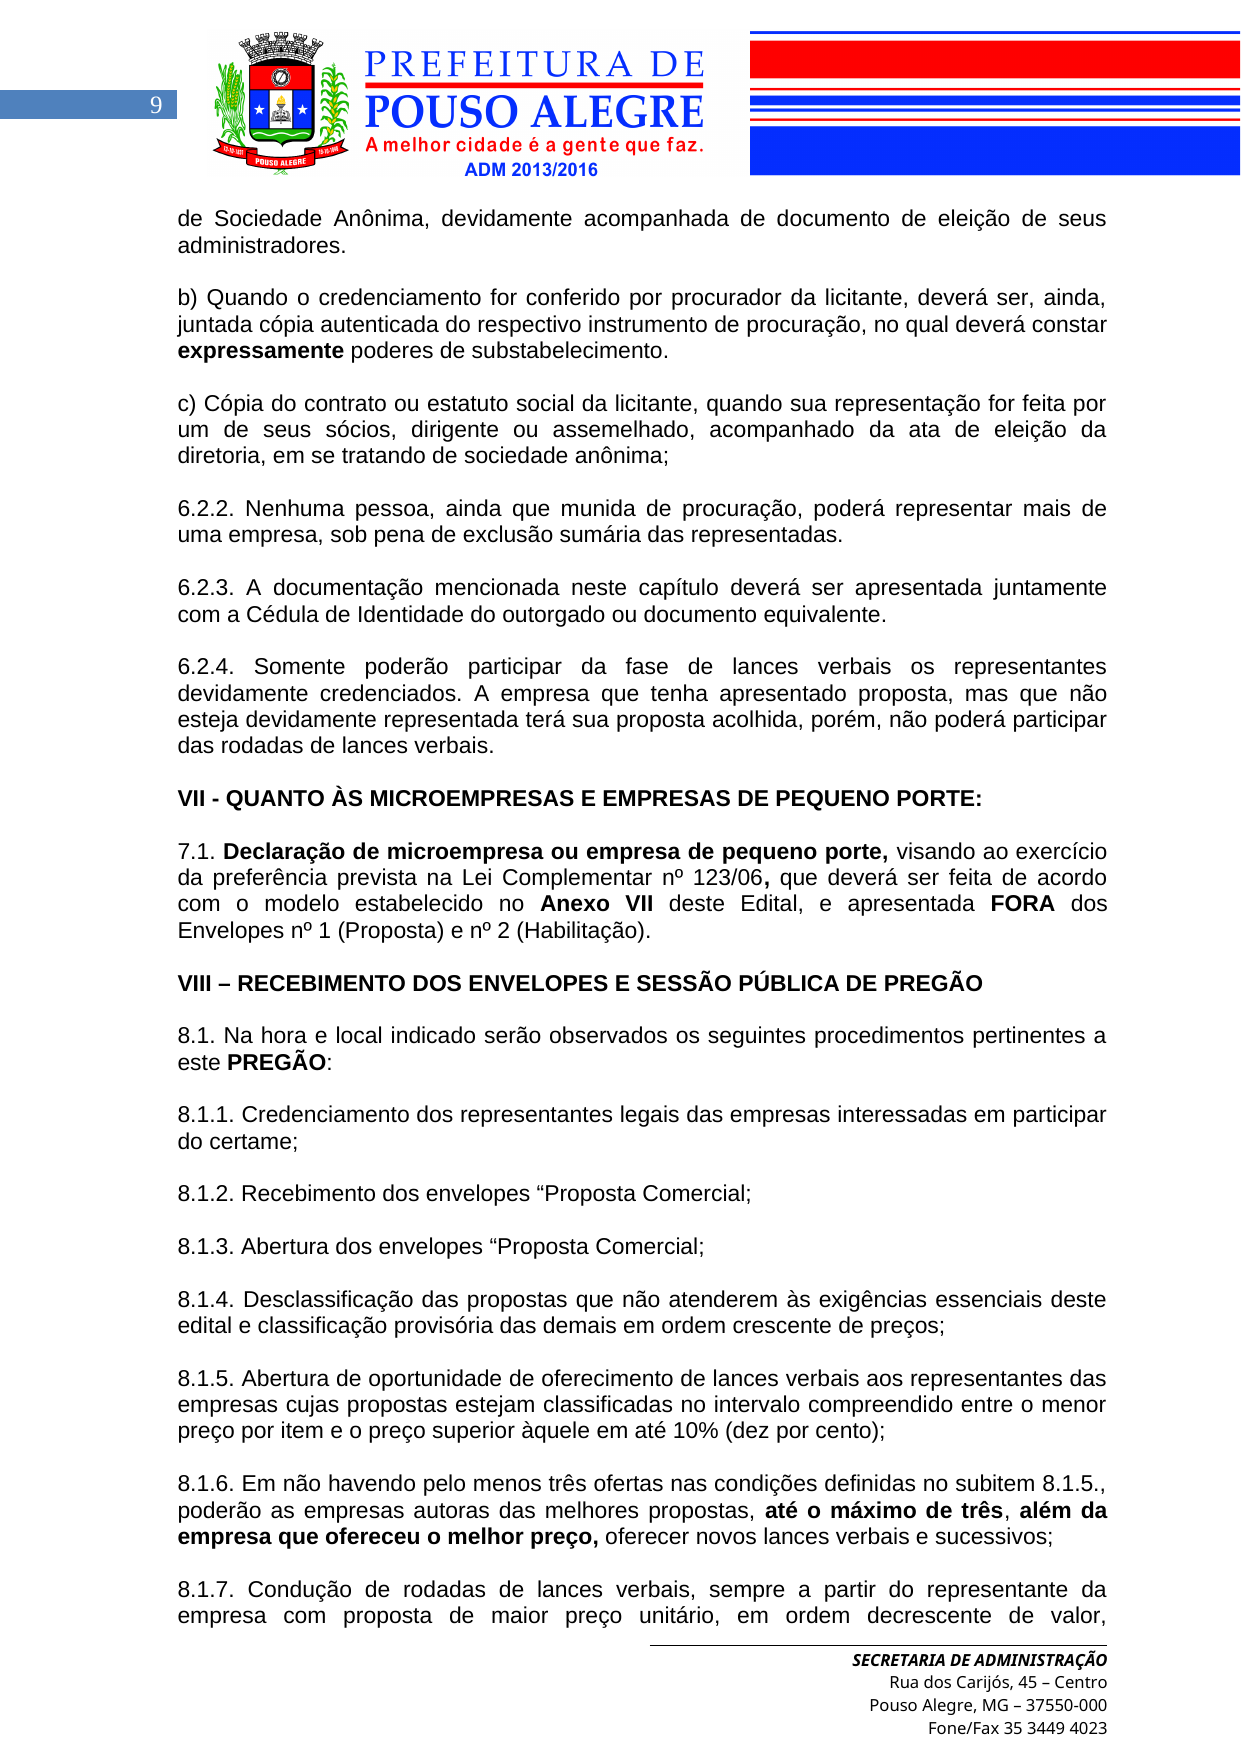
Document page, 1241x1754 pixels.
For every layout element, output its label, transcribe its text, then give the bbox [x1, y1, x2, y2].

text 8.1.5. Abertura de oportunidade de oferecimento de lances verbais aos representantes das empresas cujas propostas estejam classificadas no intervalo compreendido entre o menor preço por item e o preço superior àquele em até 10% (dez por cento); [177, 1365, 1107, 1444]
text 7.1. Declaração de microempresa ou empresa de pequeno porte, visando ao exercício da preferência prevista na Lei Complementar nº 123/06, que deverá ser feita de acordo com o modelo estabelecido no Anexo VII deste Edital, e apresentada FORA dos Envelopes nº 1 (Proposta) e nº 2 (Habilitação). [177, 838, 1107, 943]
text 6.2.2. Nenhuma pessoa, ainda que munida de procuração, poderá representar mais de uma empresa, sob pena de exclusão sumária das representadas. [177, 495, 1107, 548]
text VII - QUANTO ÀS MICROEMPRESAS E EMPRESAS DE PEQUENO PORTE: [177, 785, 1107, 811]
text 6.2.3. A documentação mencionada neste capítulo deverá ser apresentada juntamente com a Cédula de Identidade do outorgado ou documento equivalente. [177, 574, 1107, 627]
text 6.2.4. Somente poderão participar da fase de lances verbais os representantes devidamente credenciados. A empresa que tenha apresentado proposta, mas que não esteja devidamente representada terá sua proposta acolhida, porém, não poderá participar das rodadas de lances verbais. [177, 653, 1107, 759]
text 8.1.4. Desclassificação das propostas que não atenderem às exigências essenciais deste edital e classificação provisória das demais em ordem crescente de preços; [177, 1286, 1107, 1338]
subtitle VIII – RECEBIMENTO DOS ENVELOPES E SESSÃO PÚBLICA DE PREGÃO [177, 969, 1107, 996]
text 8.1.6. Em não havendo pelo menos três ofertas nas condições definidas no subitem 8.1.5., poderão as empresas autoras das melhores propostas, até o máximo de três, além da empresa que ofereceu o melhor preço, oferecer novos lances verbais e sucessivos; [177, 1470, 1107, 1549]
text 8.1.1. Credenciamento dos representantes legais das empresas interessadas em participar do certame; [177, 1101, 1107, 1154]
text 8.1.3. Abertura dos envelopes “Proposta Comercial; [177, 1233, 1107, 1259]
text 8.1.2. Recebimento dos envelopes “Proposta Comercial; [177, 1180, 1107, 1207]
picture [206, 29, 1241, 177]
text c) Cópia do contrato ou estatuto social da licitante, quando sua representação for feita por um de seus sócios, dirigente ou assemelhado, acompanhado da ata de eleição da diretoria, em se tratando de sociedade anônima; [177, 390, 1107, 469]
text b) Quando o credenciamento for conferido por procurador da licitante, deverá ser, ainda, juntada cópia autenticada do respectivo instrumento de procuração, no qual deverá constar expressamente poderes de substabelecimento. [177, 284, 1107, 363]
text 8.1. Na hora e local indicado serão observados os seguintes procedimentos pertinentes a este PREGÃO: [177, 1022, 1107, 1075]
